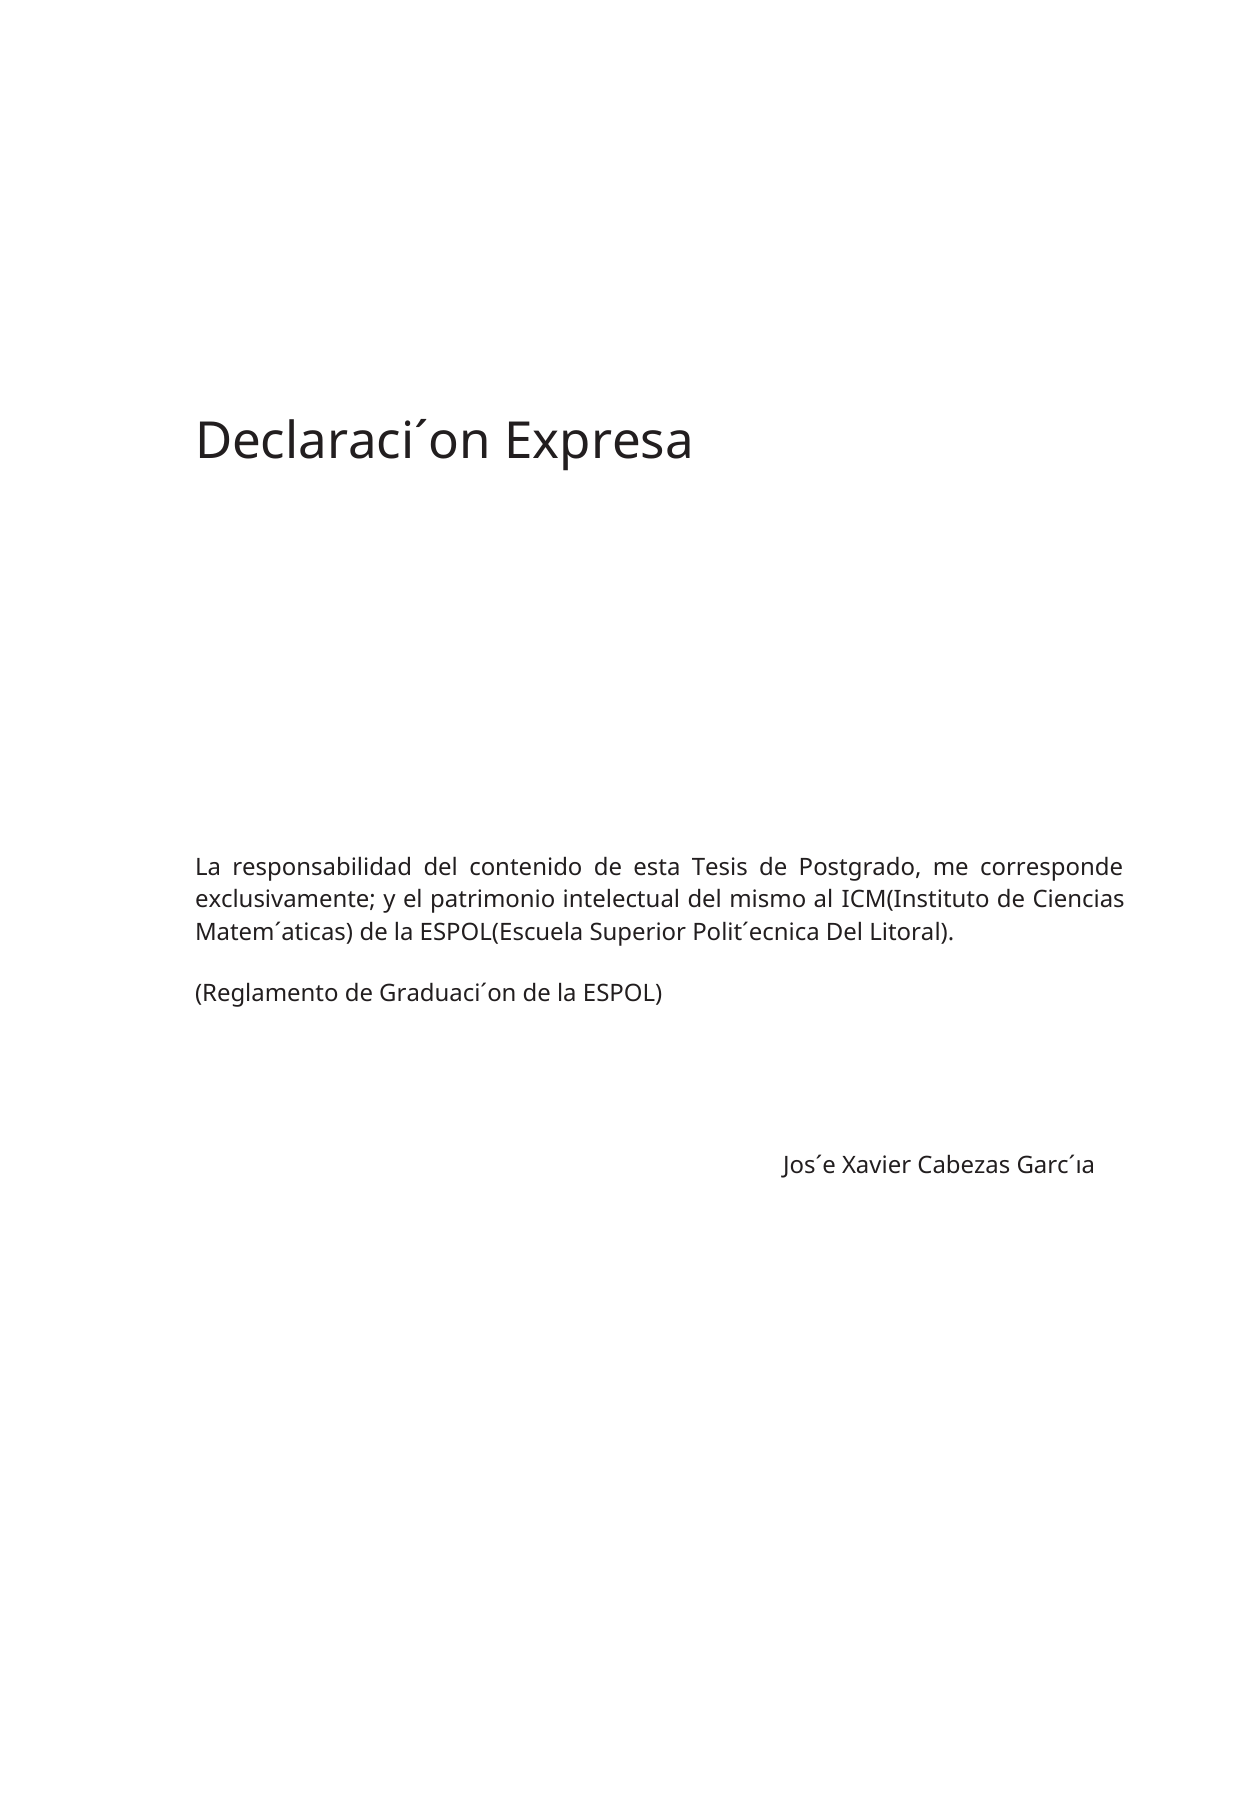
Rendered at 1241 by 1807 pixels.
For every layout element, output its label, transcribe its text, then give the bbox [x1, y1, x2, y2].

text (Reglamento de Graduaci´on de la ESPOL) [195, 976, 1125, 1009]
text La responsabilidad del contenido de esta Tesis de Postgrado, me corresponde exclusivamente; y el patrimonio intelectual del mismo al ICM(Instituto de Ciencias Matem´aticas) de la ESPOL(Escuela Superior Polit´ecnica Del Litoral). [195, 849, 1125, 947]
text Declaraci´on Expresa [195, 403, 1125, 473]
text Jos´e Xavier Cabezas Garc´ıa [783, 1148, 1125, 1180]
